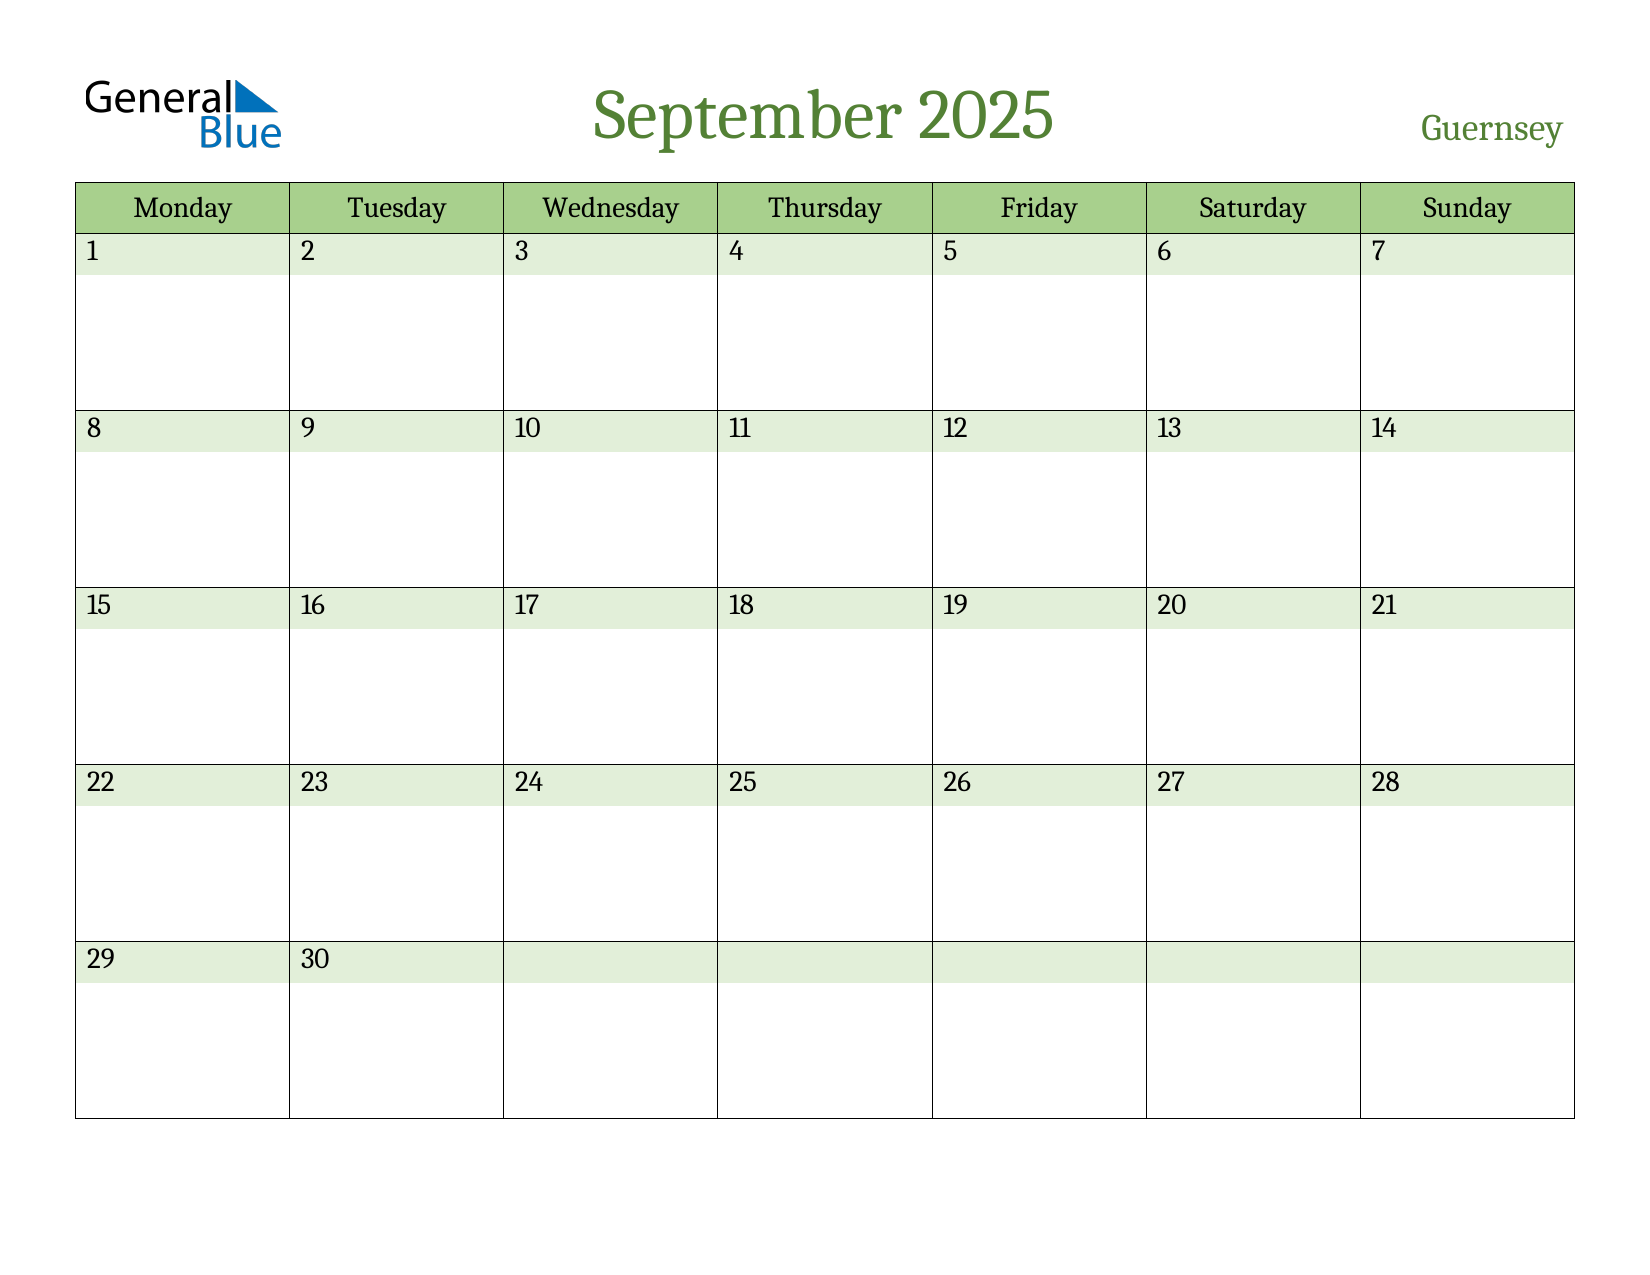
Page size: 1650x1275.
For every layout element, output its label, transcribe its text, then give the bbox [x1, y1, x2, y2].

table_cell 29 [76, 942, 289, 983]
table_header [76, 75, 503, 182]
table_cell 1 [76, 234, 289, 275]
table_cell 27 [1147, 765, 1360, 806]
table_cell 13 [1147, 411, 1360, 452]
table_cell [718, 629, 932, 764]
table_cell [718, 983, 932, 1118]
table_cell [1361, 629, 1574, 764]
table_cell 21 [1361, 588, 1574, 629]
table_header September 2025 [504, 75, 1146, 182]
table_cell 24 [504, 765, 717, 806]
table_cell [1361, 942, 1574, 983]
table_cell Saturday [1147, 183, 1360, 233]
table_cell 2 [290, 234, 503, 275]
table_cell [1147, 806, 1360, 941]
table_cell Sunday [1361, 183, 1574, 233]
table_cell 12 [933, 411, 1146, 452]
table_cell Wednesday [504, 183, 717, 233]
table_cell [76, 275, 289, 410]
table_cell Friday [933, 183, 1146, 233]
table_cell [1147, 452, 1360, 587]
table_cell [290, 629, 503, 764]
table_cell [933, 806, 1146, 941]
table_cell [290, 806, 503, 941]
table_cell [718, 452, 932, 587]
table_cell [718, 275, 932, 410]
table_cell [1361, 983, 1574, 1118]
table_cell [290, 452, 503, 587]
table_cell [1147, 983, 1360, 1118]
table_cell [718, 942, 932, 983]
table_cell [504, 275, 717, 410]
table_cell 26 [933, 765, 1146, 806]
table_cell 4 [718, 234, 932, 275]
table_cell 9 [290, 411, 503, 452]
table_cell [504, 629, 717, 764]
table_cell [933, 452, 1146, 587]
table_cell [933, 983, 1146, 1118]
table_cell [76, 452, 289, 587]
table_cell 17 [504, 588, 717, 629]
table_cell [1147, 275, 1360, 410]
table_cell [1361, 275, 1574, 410]
table_cell 11 [718, 411, 932, 452]
table_cell [76, 983, 289, 1118]
picture [86, 80, 281, 148]
table_cell [933, 942, 1146, 983]
table_cell 15 [76, 588, 289, 629]
table_cell 28 [1361, 765, 1574, 806]
table_cell [504, 452, 717, 587]
table_cell [1361, 452, 1574, 587]
table_cell 6 [1147, 234, 1360, 275]
table_cell 8 [76, 411, 289, 452]
table_cell 30 [290, 942, 503, 983]
table_cell [933, 275, 1146, 410]
table_cell [504, 806, 717, 941]
table_cell [76, 629, 289, 764]
table_cell [1361, 806, 1574, 941]
table_cell Monday [76, 183, 289, 233]
table_cell 14 [1361, 411, 1574, 452]
table_cell Tuesday [290, 183, 503, 233]
table_cell 18 [718, 588, 932, 629]
table_cell 22 [76, 765, 289, 806]
table_cell 3 [504, 234, 717, 275]
table_cell [504, 983, 717, 1118]
table_cell [1147, 942, 1360, 983]
table_cell Thursday [718, 183, 932, 233]
table_header Guernsey [1146, 75, 1574, 182]
table_cell [504, 942, 717, 983]
table_cell 23 [290, 765, 503, 806]
table_cell 20 [1147, 588, 1360, 629]
table_cell 25 [718, 765, 932, 806]
table_cell 19 [933, 588, 1146, 629]
table_cell 5 [933, 234, 1146, 275]
table_cell [933, 629, 1146, 764]
table_cell [1147, 629, 1360, 764]
table_cell 10 [504, 411, 717, 452]
table_cell [290, 275, 503, 410]
table_cell 7 [1361, 234, 1574, 275]
table_cell [290, 983, 503, 1118]
table_cell 16 [290, 588, 503, 629]
table_cell [718, 806, 932, 941]
table_cell [76, 806, 289, 941]
